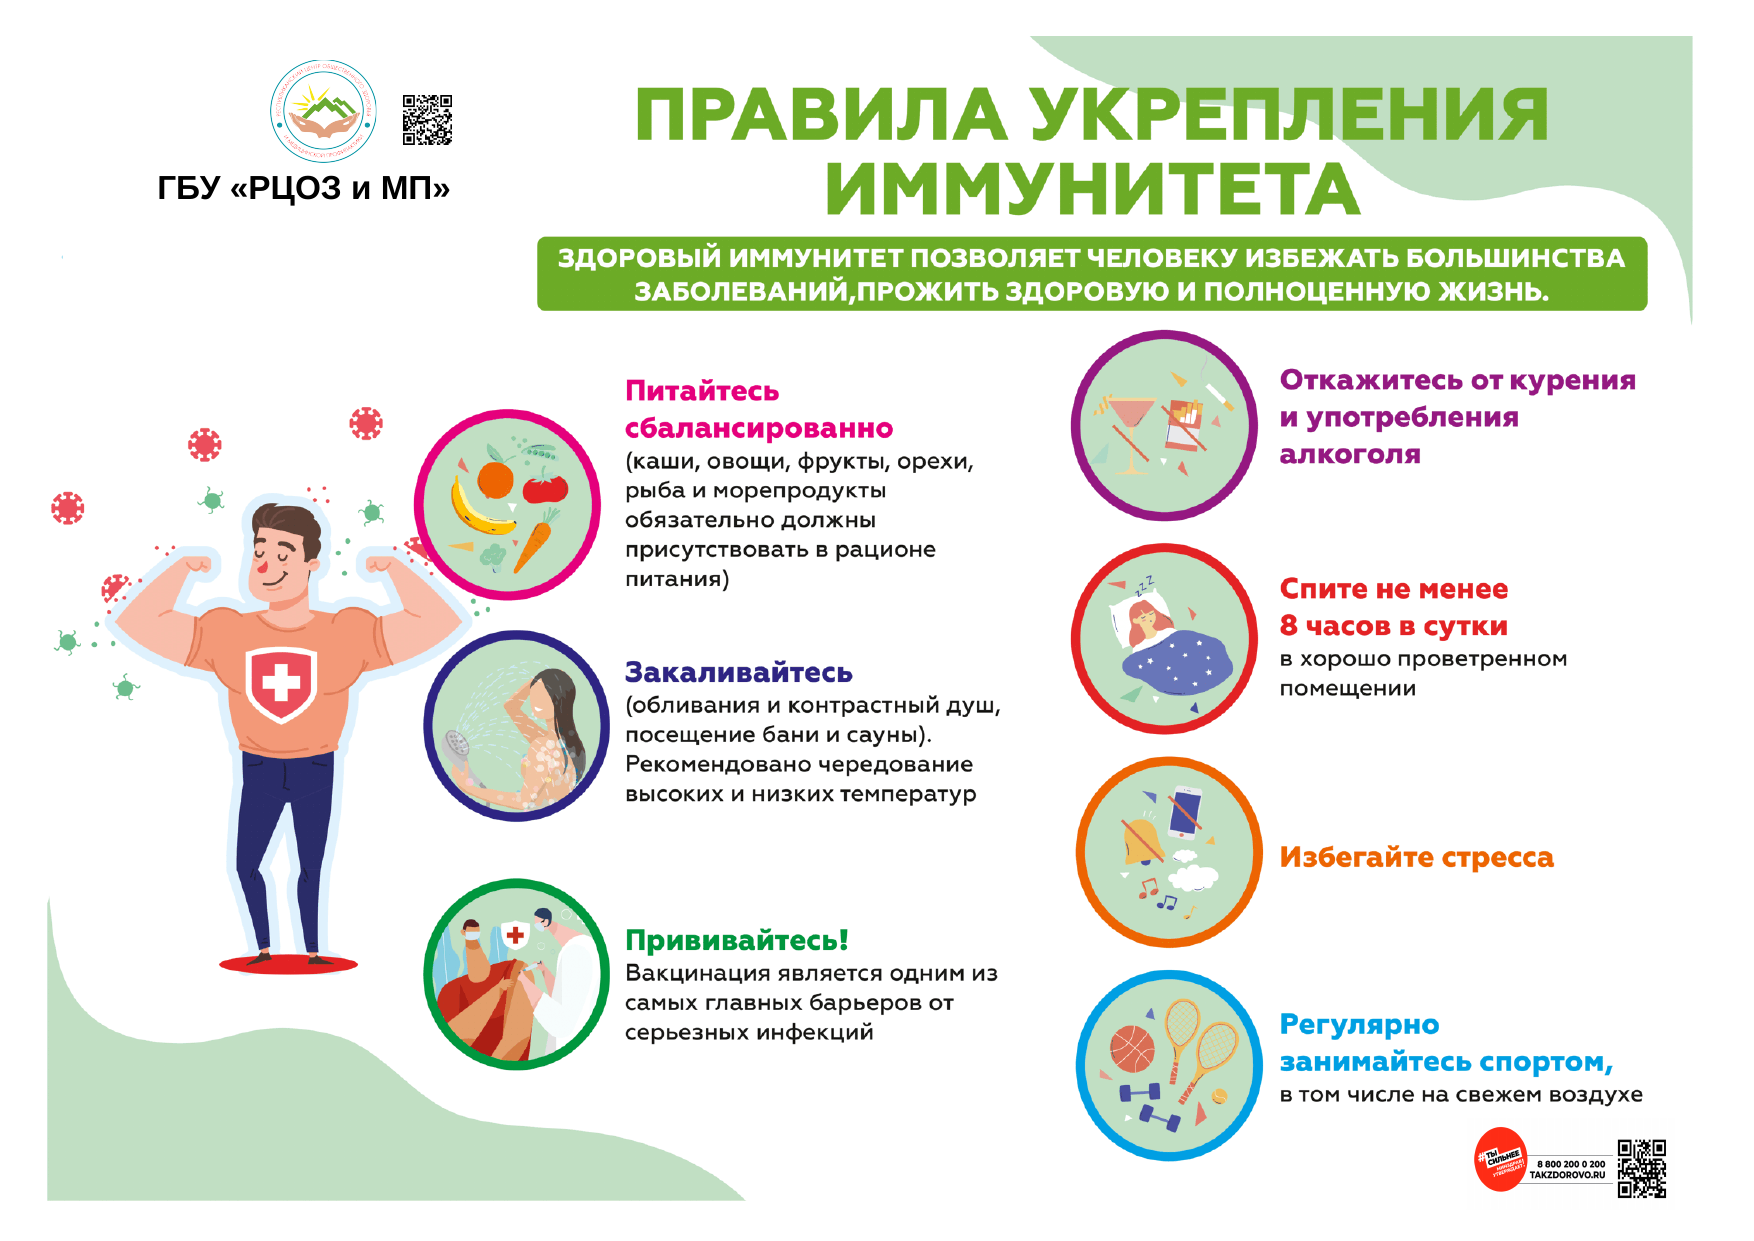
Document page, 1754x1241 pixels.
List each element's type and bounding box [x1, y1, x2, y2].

picture [46, 36, 1693, 1210]
